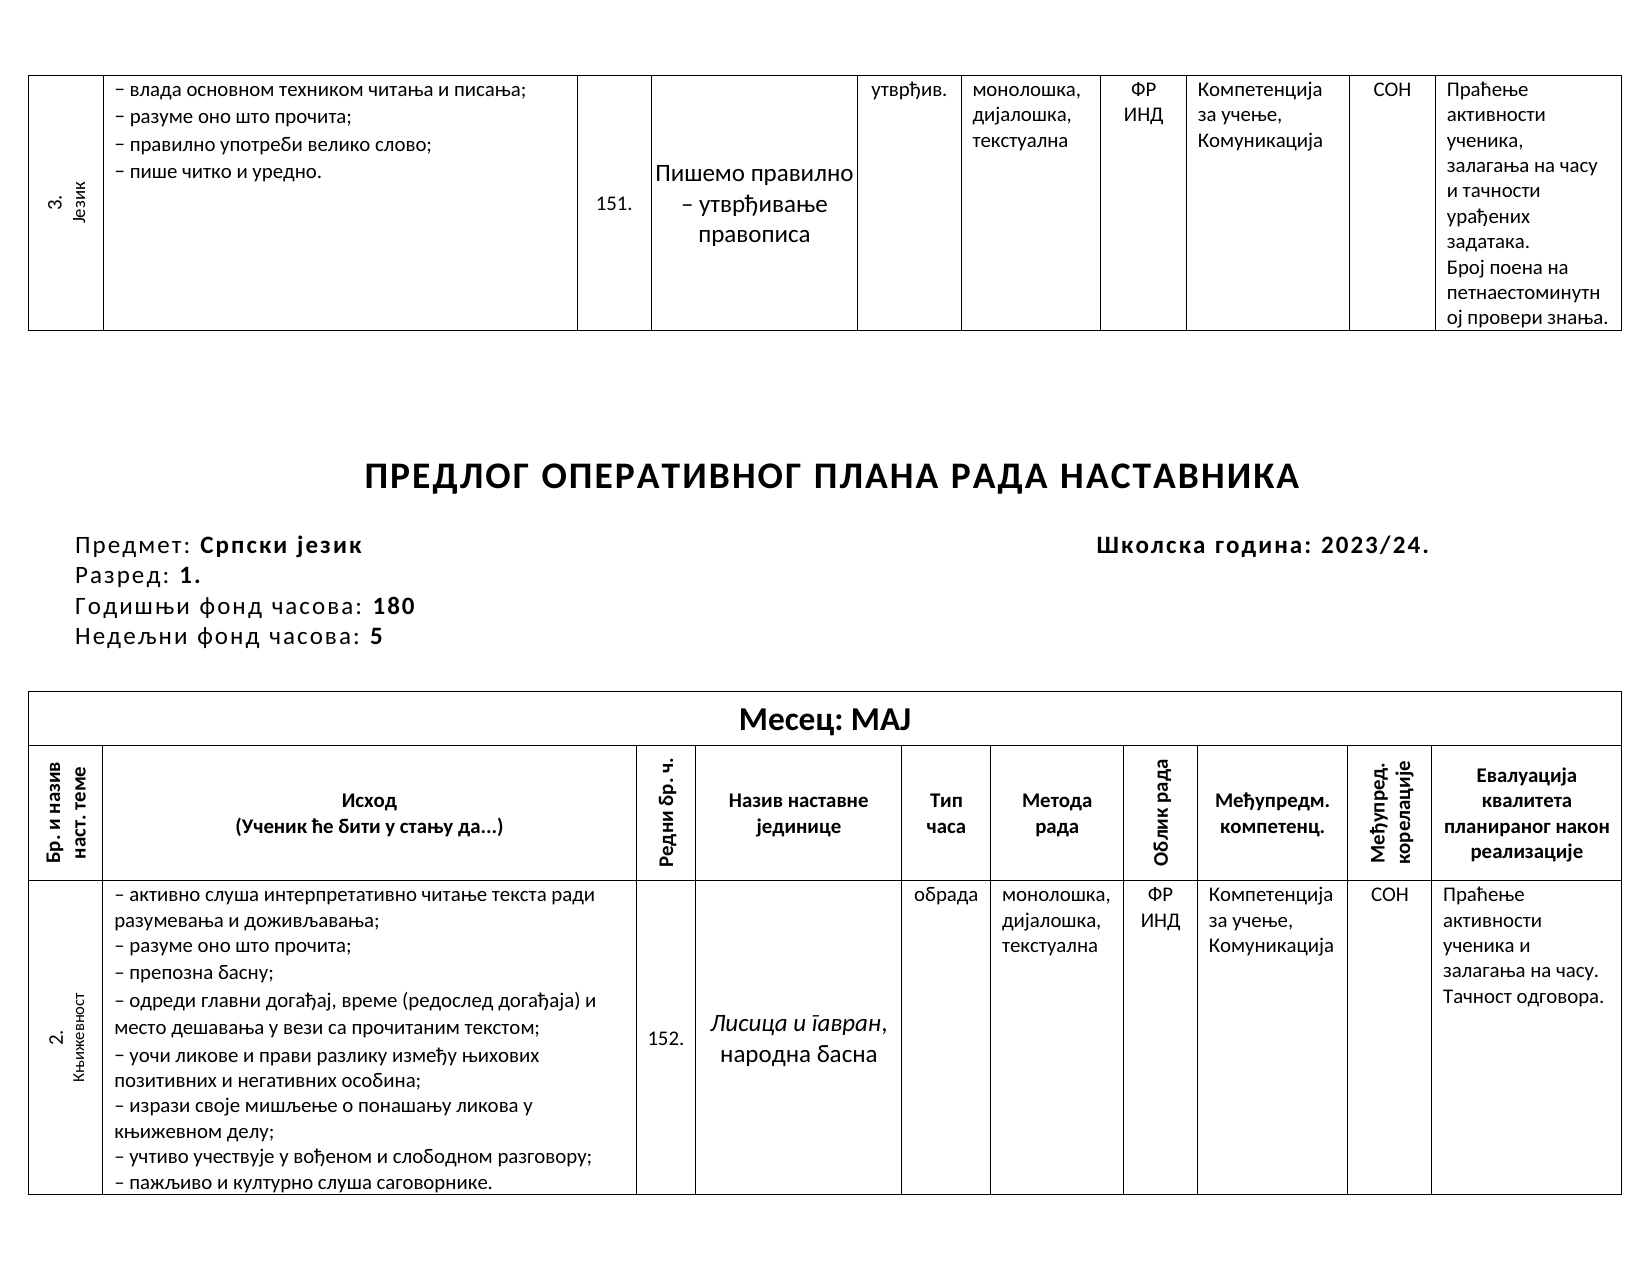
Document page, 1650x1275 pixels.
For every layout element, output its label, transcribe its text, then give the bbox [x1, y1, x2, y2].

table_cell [103, 881, 636, 1194]
text Разред: 1. [75, 559, 1575, 590]
table_cell Пишемо правилно – утврђивање правописа [652, 76, 857, 330]
table_cell ФР ИНД [1124, 881, 1197, 1194]
table_cell Лисица и гавран, народна басна [696, 881, 901, 1194]
table_cell СОН [1348, 881, 1431, 1194]
table_cell обрада [902, 881, 990, 1194]
table_cell Компетенција за учење, Комуникација [1187, 76, 1349, 330]
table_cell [962, 76, 1100, 330]
table_cell Међупред. корелације [1348, 746, 1431, 880]
text ПРЕДЛОГ ОПЕРАТИВНОГ ПЛАНА РАДА НАСТАВНИКА [75, 452, 1575, 498]
text Недељни фонд часова: 5 [75, 620, 1575, 651]
table_cell Метода рада [991, 746, 1123, 880]
table_cell утврђив. [858, 76, 961, 330]
table_cell Облик рада [1124, 746, 1197, 880]
table_cell Евалуација квалитета планираног након реализације [1432, 746, 1621, 880]
table_header Месец: МАЈ [29, 692, 1621, 744]
table_cell Праћење активности ученика и залагања на часу. Тачност одговора. [1432, 881, 1621, 1194]
table_cell Међупредм. компетенц. [1198, 746, 1347, 880]
text Предмет: Српски језик Школска година: 2023/24. [75, 529, 1575, 559]
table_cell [991, 881, 1123, 1194]
table_cell 151. [578, 76, 651, 330]
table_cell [1198, 881, 1347, 1194]
table_cell − влада основном техником читања и писања; − разуме оно што прочита; − правилно употреби велико слово; − пише читко и уредно. [104, 76, 577, 330]
table_cell 152. [637, 881, 695, 1194]
table_cell Тип часа [902, 746, 990, 880]
table_cell Редни бр. ч. [637, 746, 695, 880]
table_cell Бр. и назив наст. теме [29, 746, 102, 880]
table_cell СОН [1350, 76, 1435, 330]
table_cell Назив наставне јединице [696, 746, 901, 880]
table_cell 2. Књижевност [29, 881, 102, 1194]
text Годишњи фонд часова: 180 [75, 590, 1575, 620]
table_cell 3. Језик [29, 76, 103, 330]
table_cell ФР ИНД [1101, 76, 1186, 330]
table_cell Исход (Ученик ће бити у стању да...) [103, 746, 636, 880]
table_cell Праћење активности ученика, залагања на часу и тачности урађених задатака. Број поена на петнаестоминутној провери знања. [1436, 76, 1621, 330]
